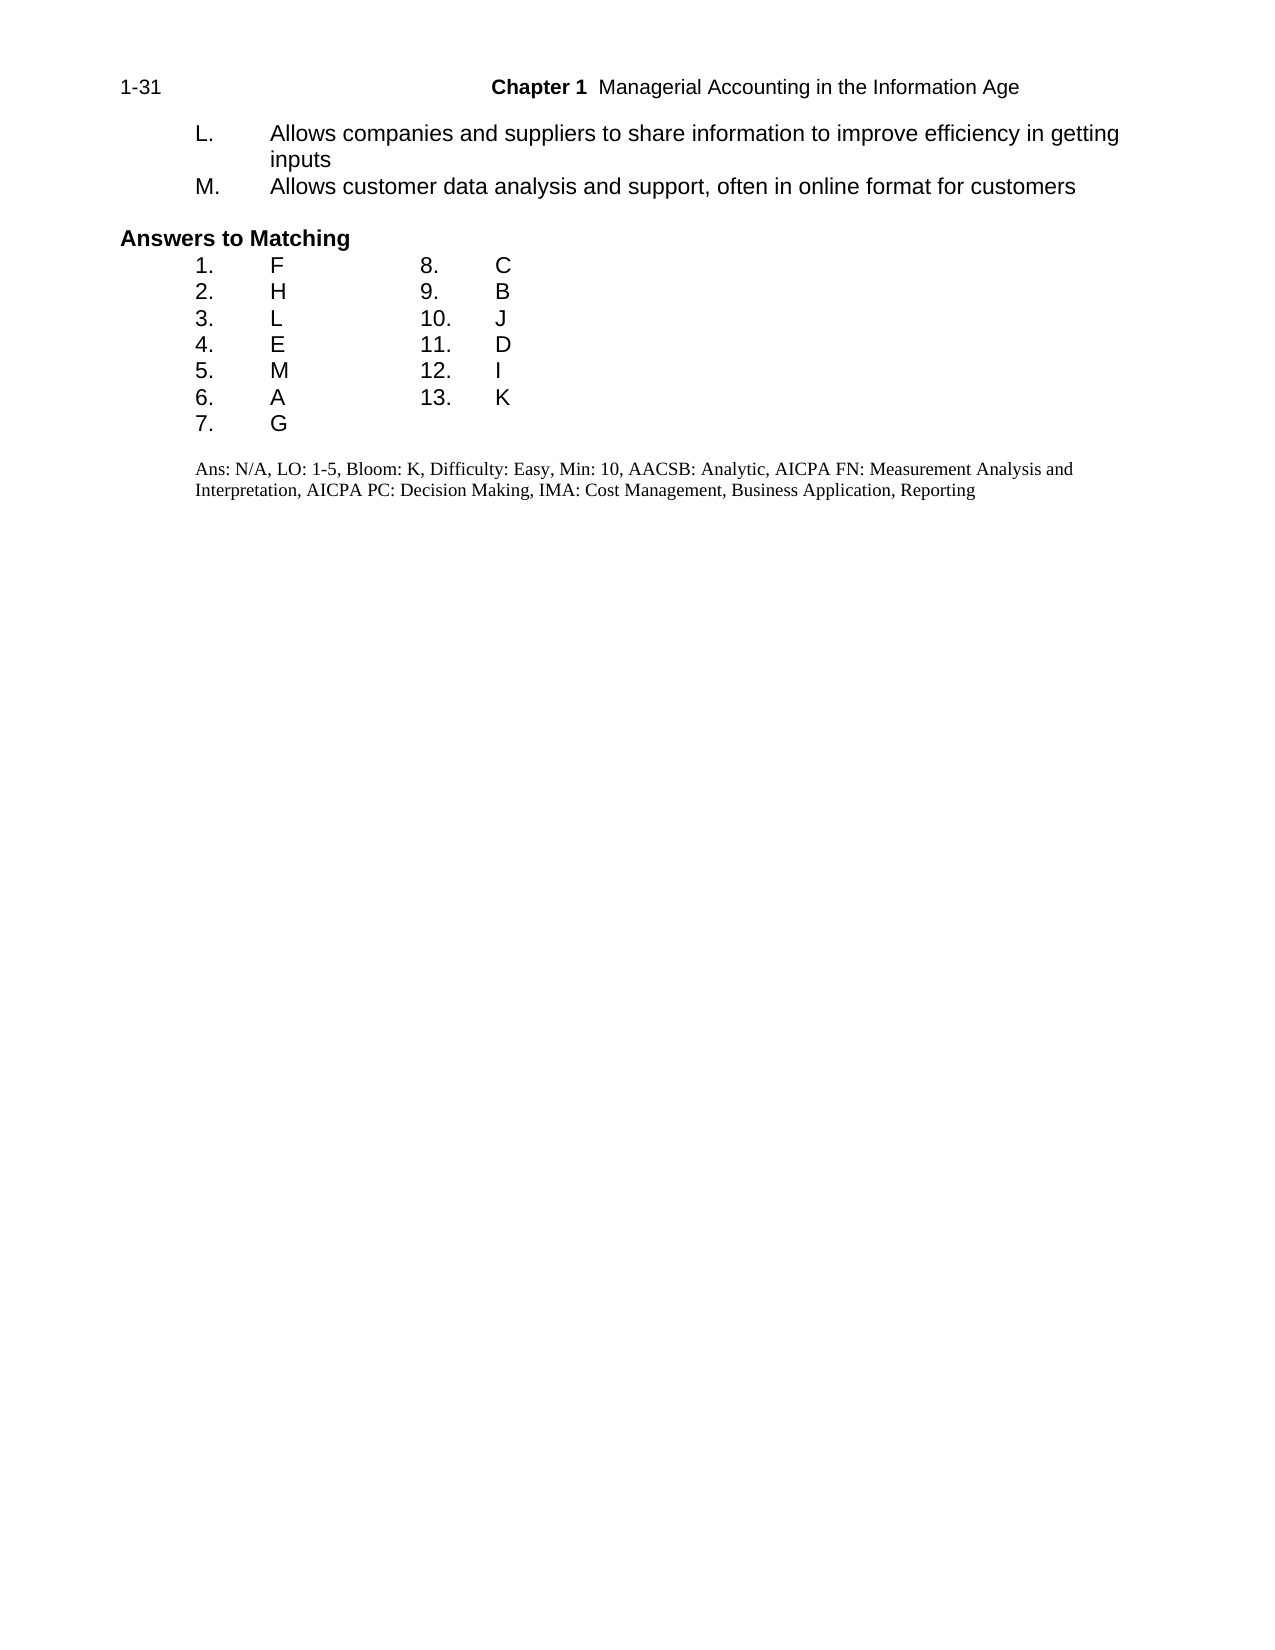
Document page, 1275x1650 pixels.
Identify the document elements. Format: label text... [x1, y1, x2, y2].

text 6. A 13. K [120, 383, 1155, 410]
text L. Allows companies and suppliers to share information to improve efficiency in getting inputs [195, 120, 1155, 173]
text 2. H 9. B [120, 278, 1155, 304]
text 7. G [120, 410, 1155, 436]
text 5. M 12. I [120, 357, 1155, 383]
text 4. E 11. D [120, 331, 1155, 357]
text M. Allows customer data analysis and support, often in online format for customers [195, 173, 1155, 199]
text 3. L 10. J [120, 304, 1155, 331]
subtitle Answers to Matching [120, 225, 1155, 252]
text 1. F 8. C [120, 252, 1155, 278]
text Ans: N/A, LO: 1-5, Bloom: K, Difficulty: Easy, Min: 10, AACSB: Analytic, AICPA FN: Measurement Analysis and Interpretation, AICPA PC: Decision Making, IMA: Cost Management, Business Application, Reporting [195, 458, 1155, 501]
